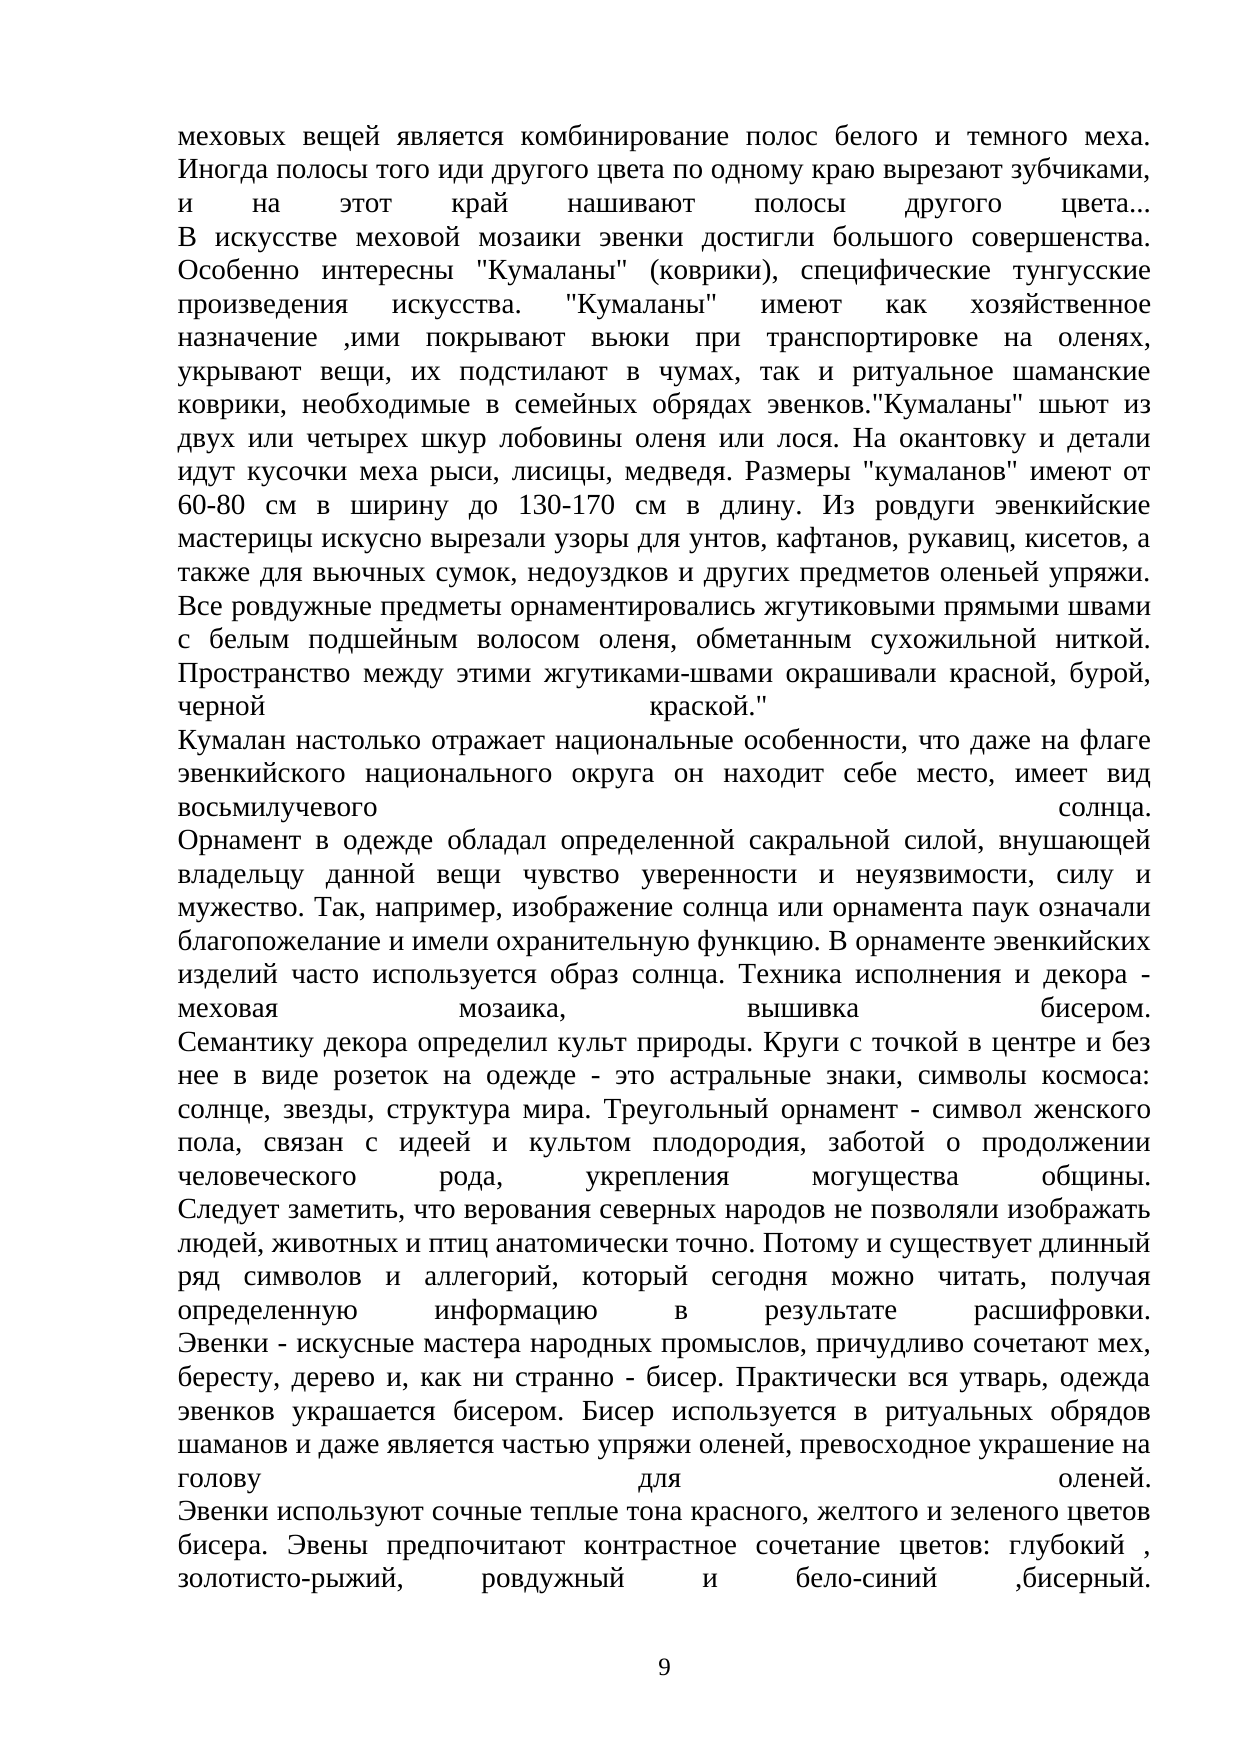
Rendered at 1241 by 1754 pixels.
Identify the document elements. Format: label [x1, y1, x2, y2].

text [177, 118, 1152, 1623]
